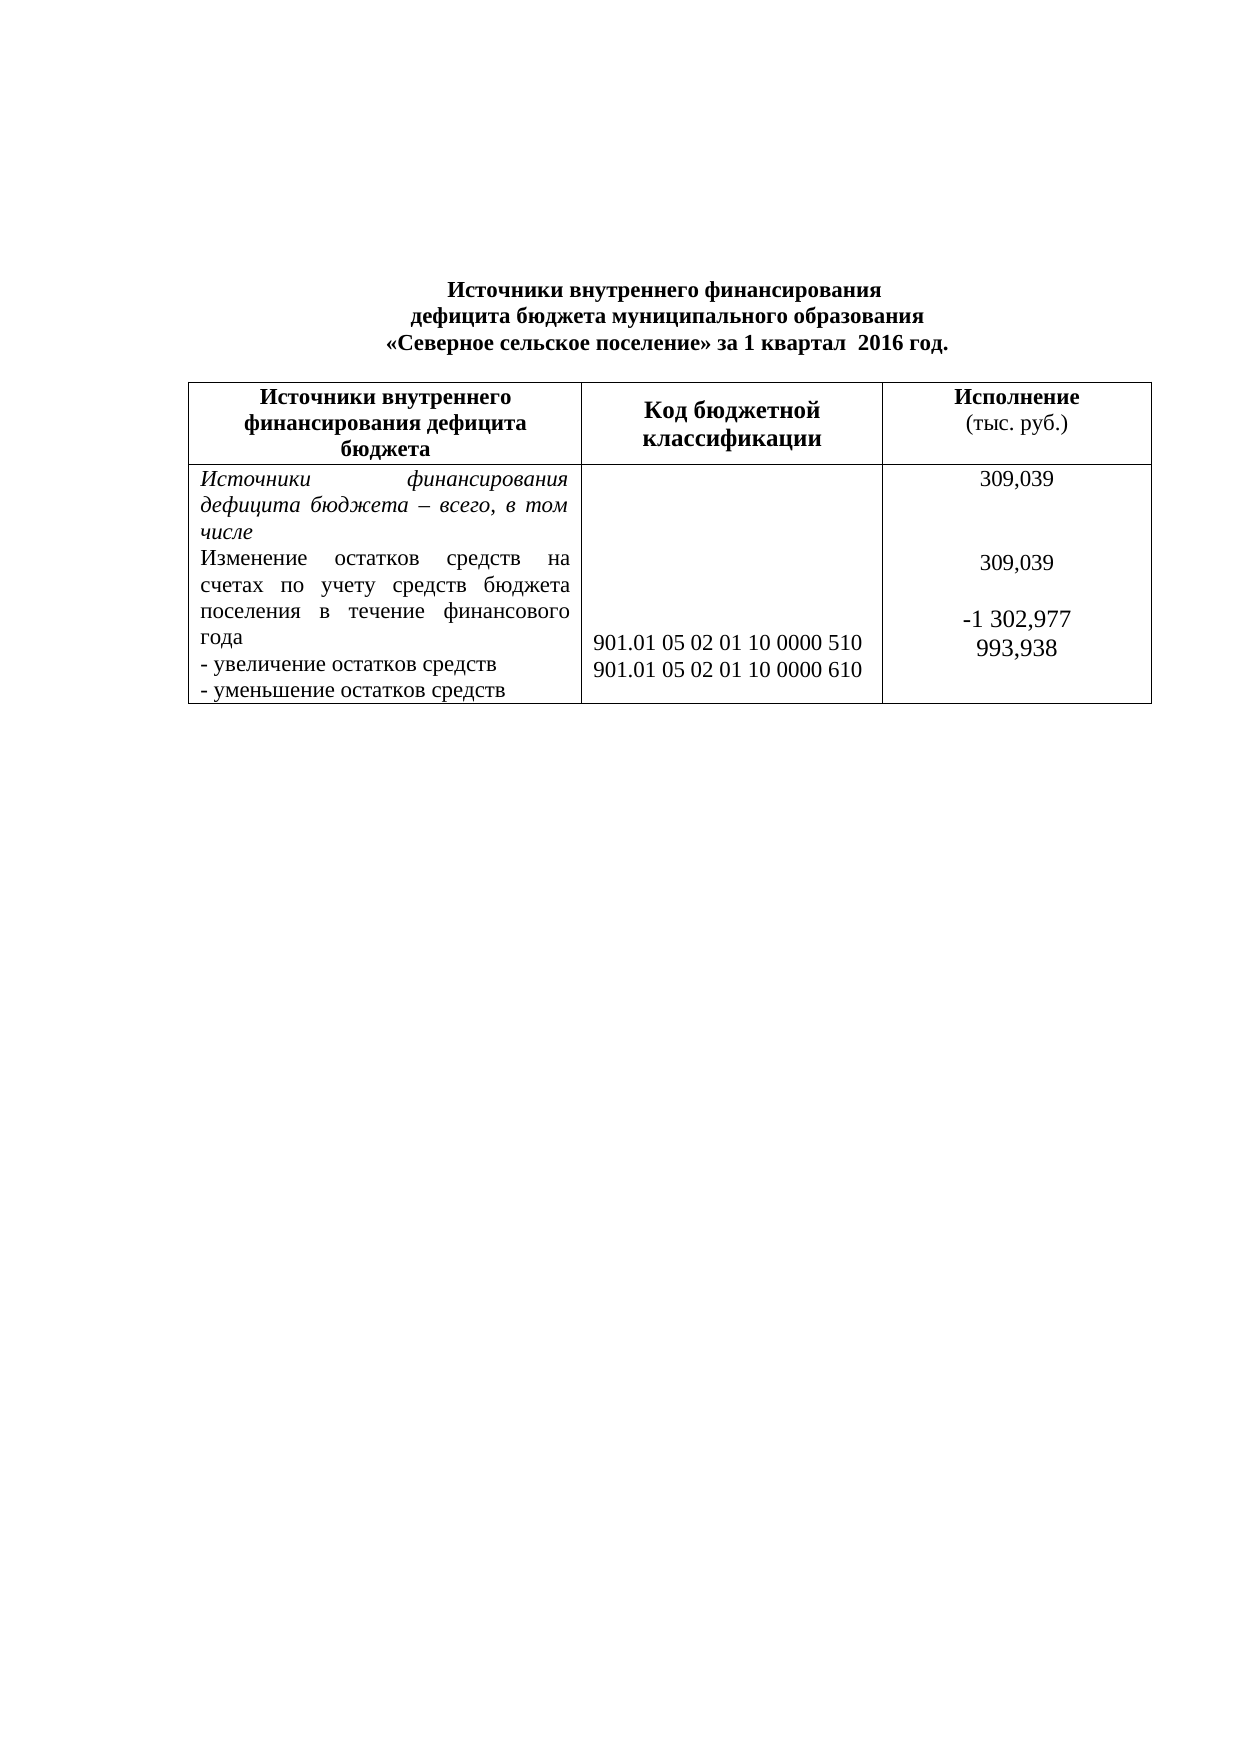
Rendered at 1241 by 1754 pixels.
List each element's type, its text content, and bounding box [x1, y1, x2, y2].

table_header Исполнение (тыс. руб.) [883, 383, 1151, 464]
text дефицита бюджета муниципального образования [177, 303, 1152, 329]
table_header Код бюджетной классификации [582, 383, 882, 464]
text Источники внутреннего финансирования [177, 276, 1152, 303]
table_cell 309,039 309,039 -1 302,977 993,938 [883, 465, 1151, 702]
table_cell Источники финансирования дефицита бюджета – всего, в том числе Изменение остатков средств на счетах по учету средств бюджета поселения в течение финансового года - увеличение остатков средств - уменьшение остатков средств [189, 465, 581, 702]
text «Северное сельское поселение» за 1 квартал 2016 год. [177, 329, 1152, 355]
table_header Источники внутреннего финансирования дефицита бюджета [189, 383, 581, 464]
table_cell 901.01 05 02 01 10 0000 510 901.01 05 02 01 10 0000 610 [582, 465, 882, 702]
